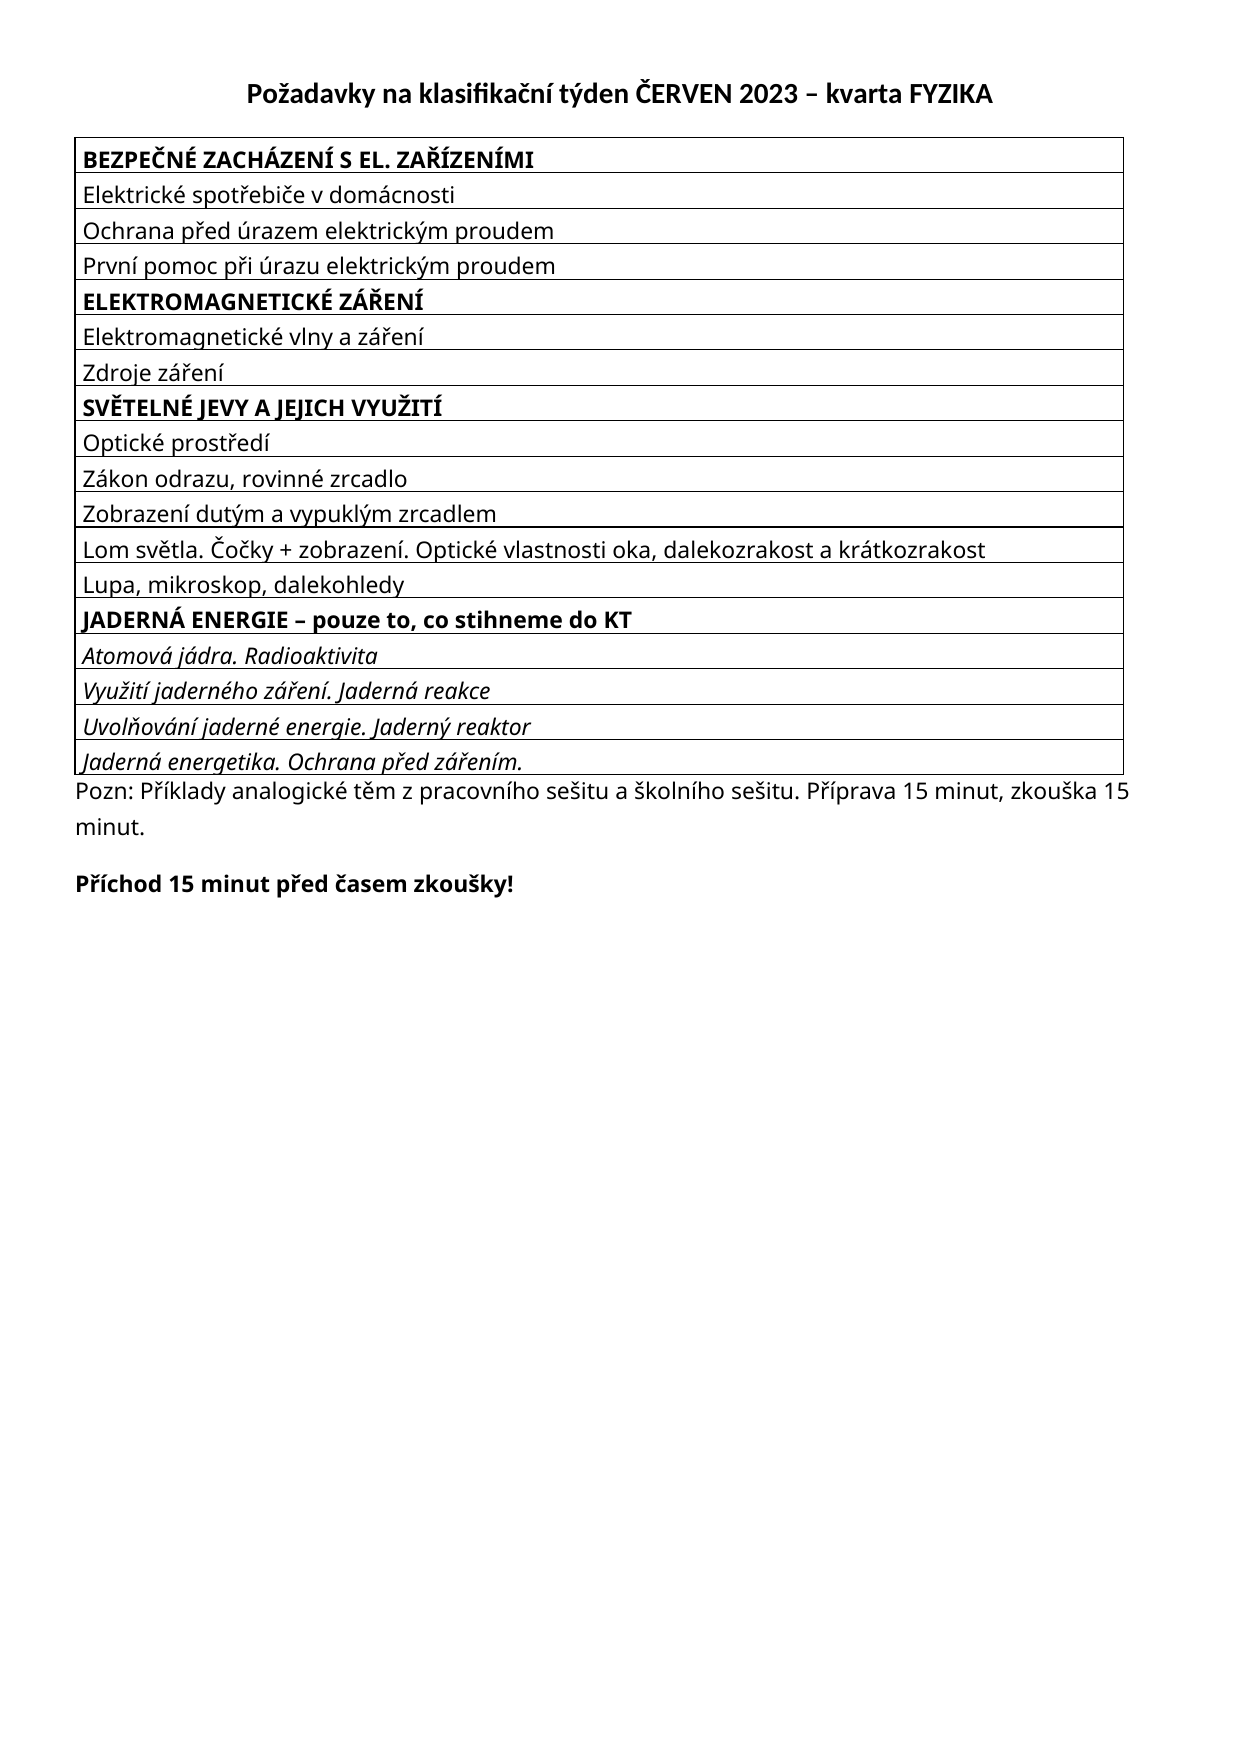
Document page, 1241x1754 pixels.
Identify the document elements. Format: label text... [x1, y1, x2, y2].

table_cell Elektromagnetické vlny a záření [76, 315, 1123, 349]
table_cell Optické prostředí [76, 421, 1123, 456]
table_cell První pomoc při úrazu elektrickým proudem [76, 244, 1123, 278]
text Pozn: Příklady analogické těm z pracovního sešitu a školního sešitu. Příprava 15 minut, zkouška 15 minut. [75, 775, 1165, 842]
table_cell Zákon odrazu, rovinné zrcadlo [76, 457, 1123, 491]
table_cell Využití jaderného záření. Jaderná reakce [76, 669, 1123, 703]
table_cell SVĚTELNÉ JEVY A JEJICH VYUŽITÍ [76, 386, 1123, 420]
table_header BEZPEČNÉ ZACHÁZENÍ S EL. ZAŘÍZENÍMI [76, 138, 1123, 172]
table_cell ELEKTROMAGNETICKÉ ZÁŘENÍ [76, 280, 1123, 314]
table_cell Lom světla. Čočky + zobrazení. Optické vlastnosti oka, dalekozrakost a krátkozrakost [76, 528, 1123, 562]
table_cell Ochrana před úrazem elektrickým proudem [76, 209, 1123, 243]
text Příchod 15 minut před časem zkoušky! [75, 868, 1165, 899]
text Požadavky na klasifikační týden ČERVEN 2023 – kvarta FYZIKA [75, 75, 1165, 111]
table_cell Lupa, mikroskop, dalekohledy [76, 563, 1123, 597]
table_cell Zdroje záření [76, 350, 1123, 385]
table_cell JADERNÁ ENERGIE – pouze to, co stihneme do KT [76, 598, 1123, 633]
table_cell Uvolňování jaderné energie. Jaderný reaktor [76, 705, 1123, 739]
table_cell Atomová jádra. Radioaktivita [76, 634, 1123, 668]
table_cell Elektrické spotřebiče v domácnosti [76, 173, 1123, 208]
table_cell Zobrazení dutým a vypuklým zrcadlem [76, 492, 1123, 526]
table_cell Jaderná energetika. Ochrana před zářením. [76, 740, 1123, 774]
